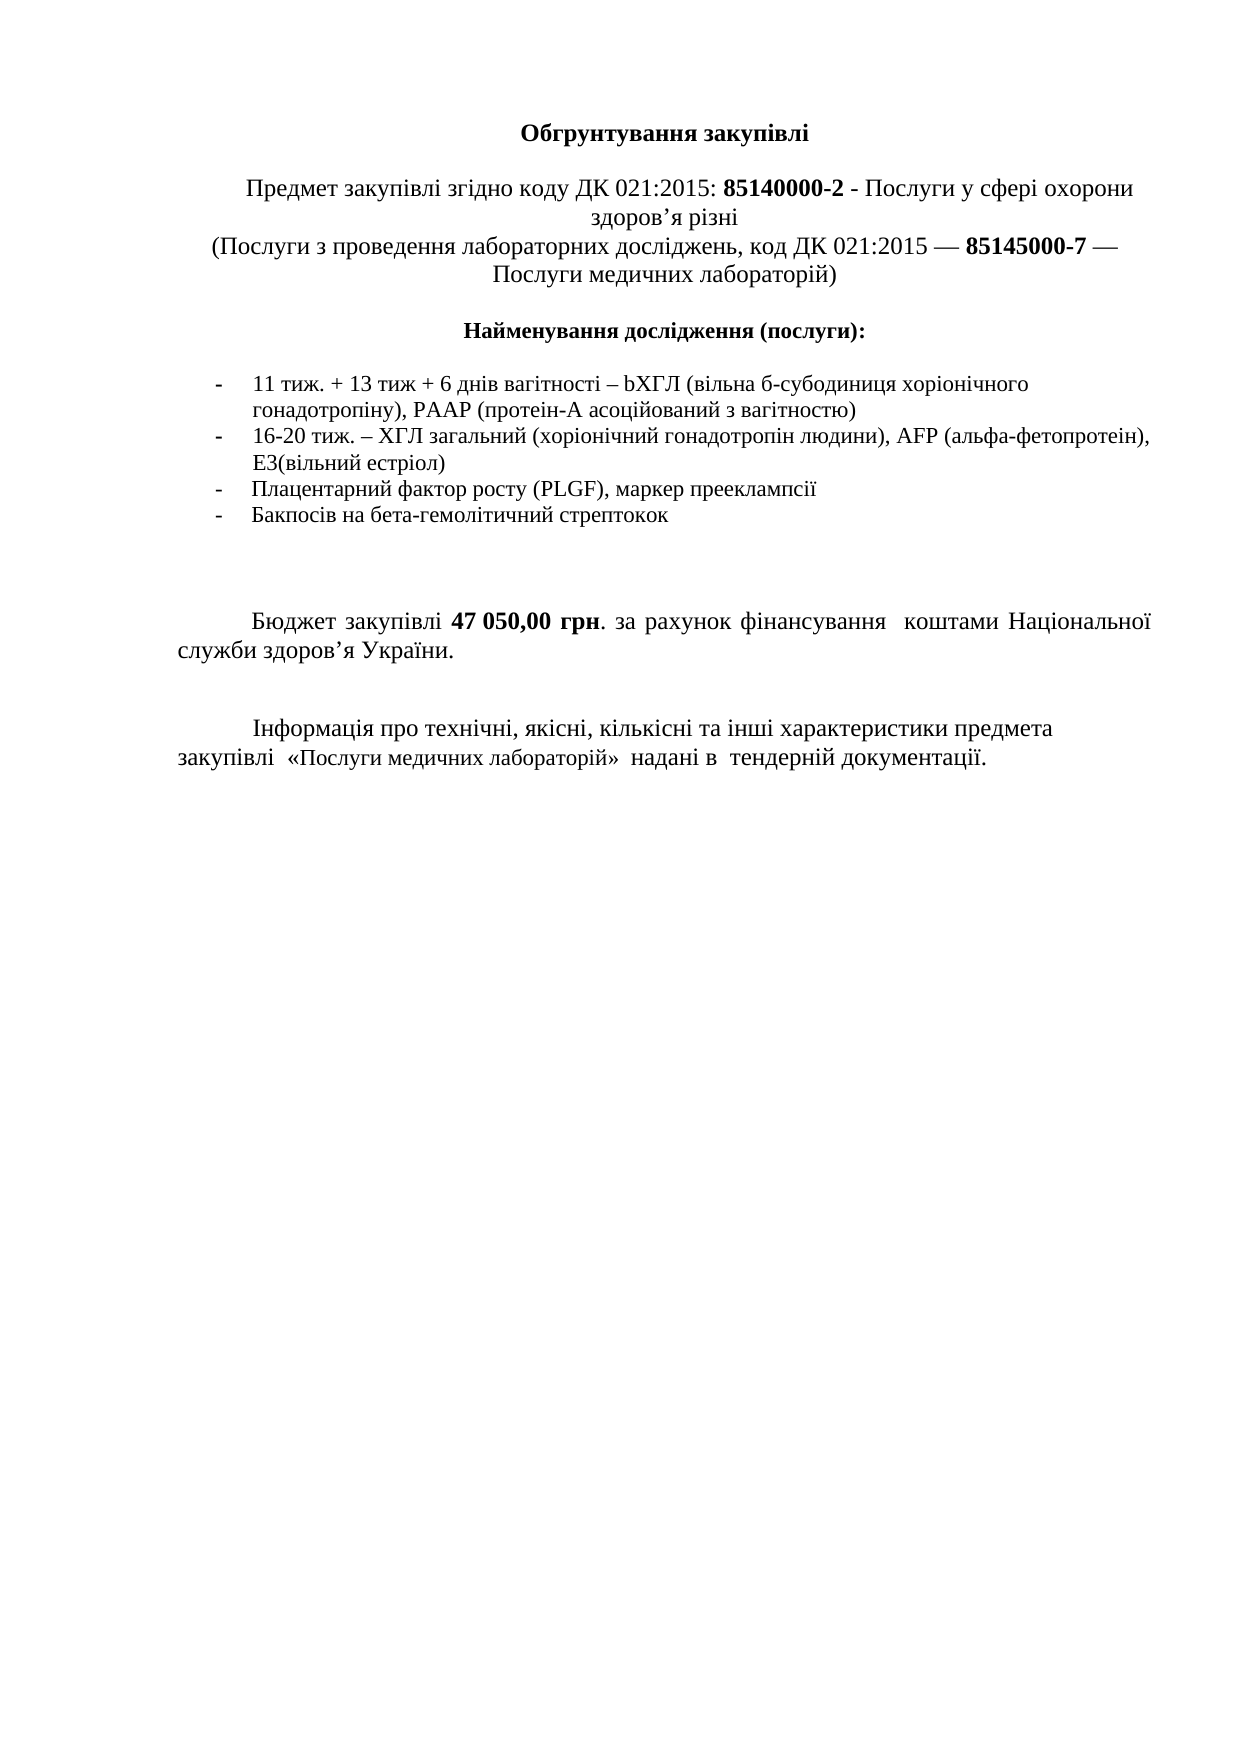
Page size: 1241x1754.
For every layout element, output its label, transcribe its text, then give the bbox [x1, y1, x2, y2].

text Інформація про технічні, якісні, кількісні та інші характеристики предмета закупівлі «Послуги медичних лабораторій» надані в тендерній документації. [177, 713, 1152, 771]
text Найменування дослідження (послуги): [177, 317, 1152, 343]
text - Бакпосів на бета-гемолітичний стрептокок [177, 501, 1152, 528]
text Бюджет закупівлі 47 050,00 грн. за рахунок фінансування коштами Національної служби здоров’я України. [177, 606, 1152, 664]
text Обгрунтування закупівлі [177, 118, 1152, 147]
list 11 тиж. + 13 тиж + 6 днів вагітності – bХГЛ (вільна б-субодиниця хоріонічного гонадотропіну), РААР (протеін-А асоційований з вагітностю) [215, 370, 1152, 422]
text - Плацентарний фактор росту (PLGF), маркер прееклампсії [177, 475, 1152, 501]
text (Послуги з проведення лабораторних досліджень, код ДК 021:2015 — 85145000-7 — Послуги медичних лабораторій) [177, 231, 1152, 288]
list 16-20 тиж. – ХГЛ загальний (хоріонічний гонадотропін людини), AFP (альфа-фетопротеін), Е3(вільний естріол) [215, 422, 1152, 475]
text Предмет закупівлі згідно коду ДК 021:2015: 85140000-2 - Послуги у сфері охорони здоров’я різні [177, 173, 1152, 231]
